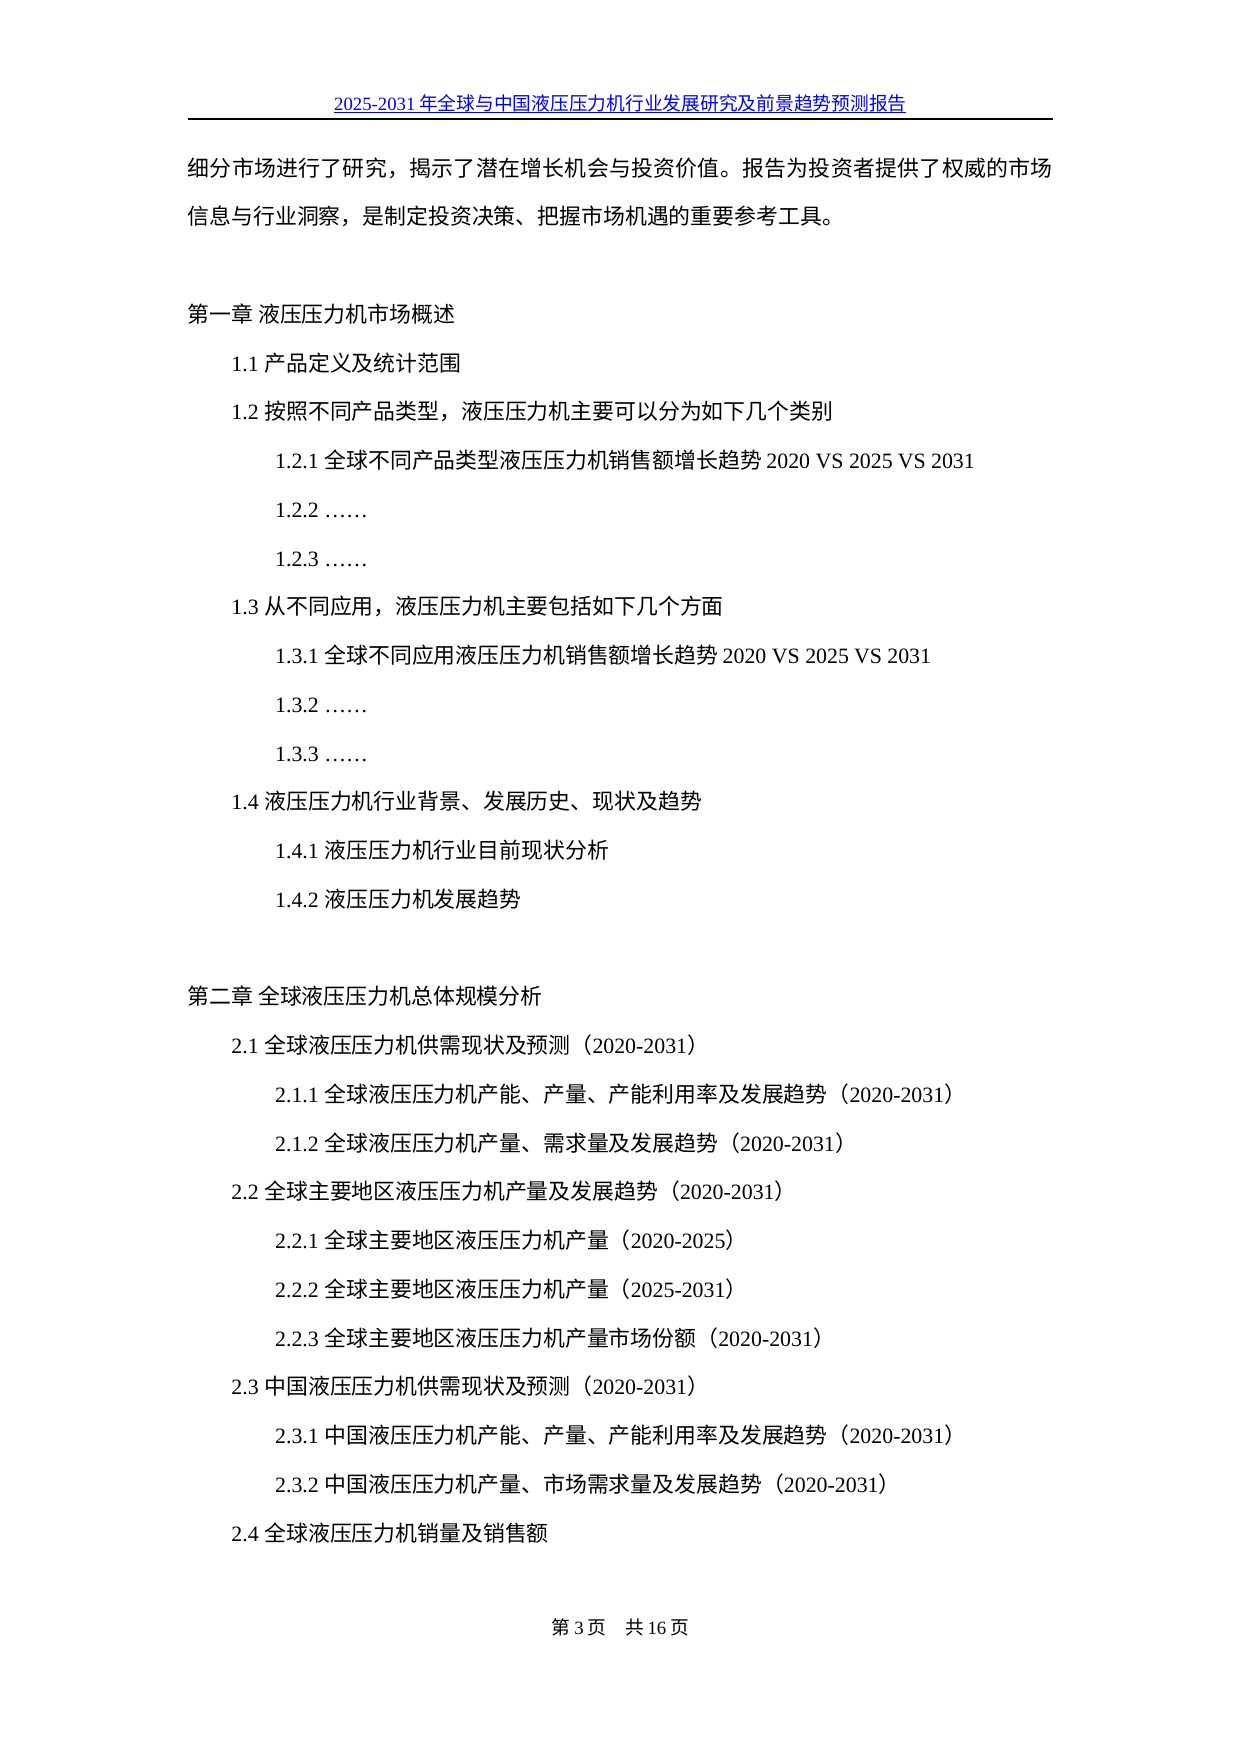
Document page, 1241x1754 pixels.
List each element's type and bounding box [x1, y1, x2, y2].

text [187, 150, 1053, 1548]
